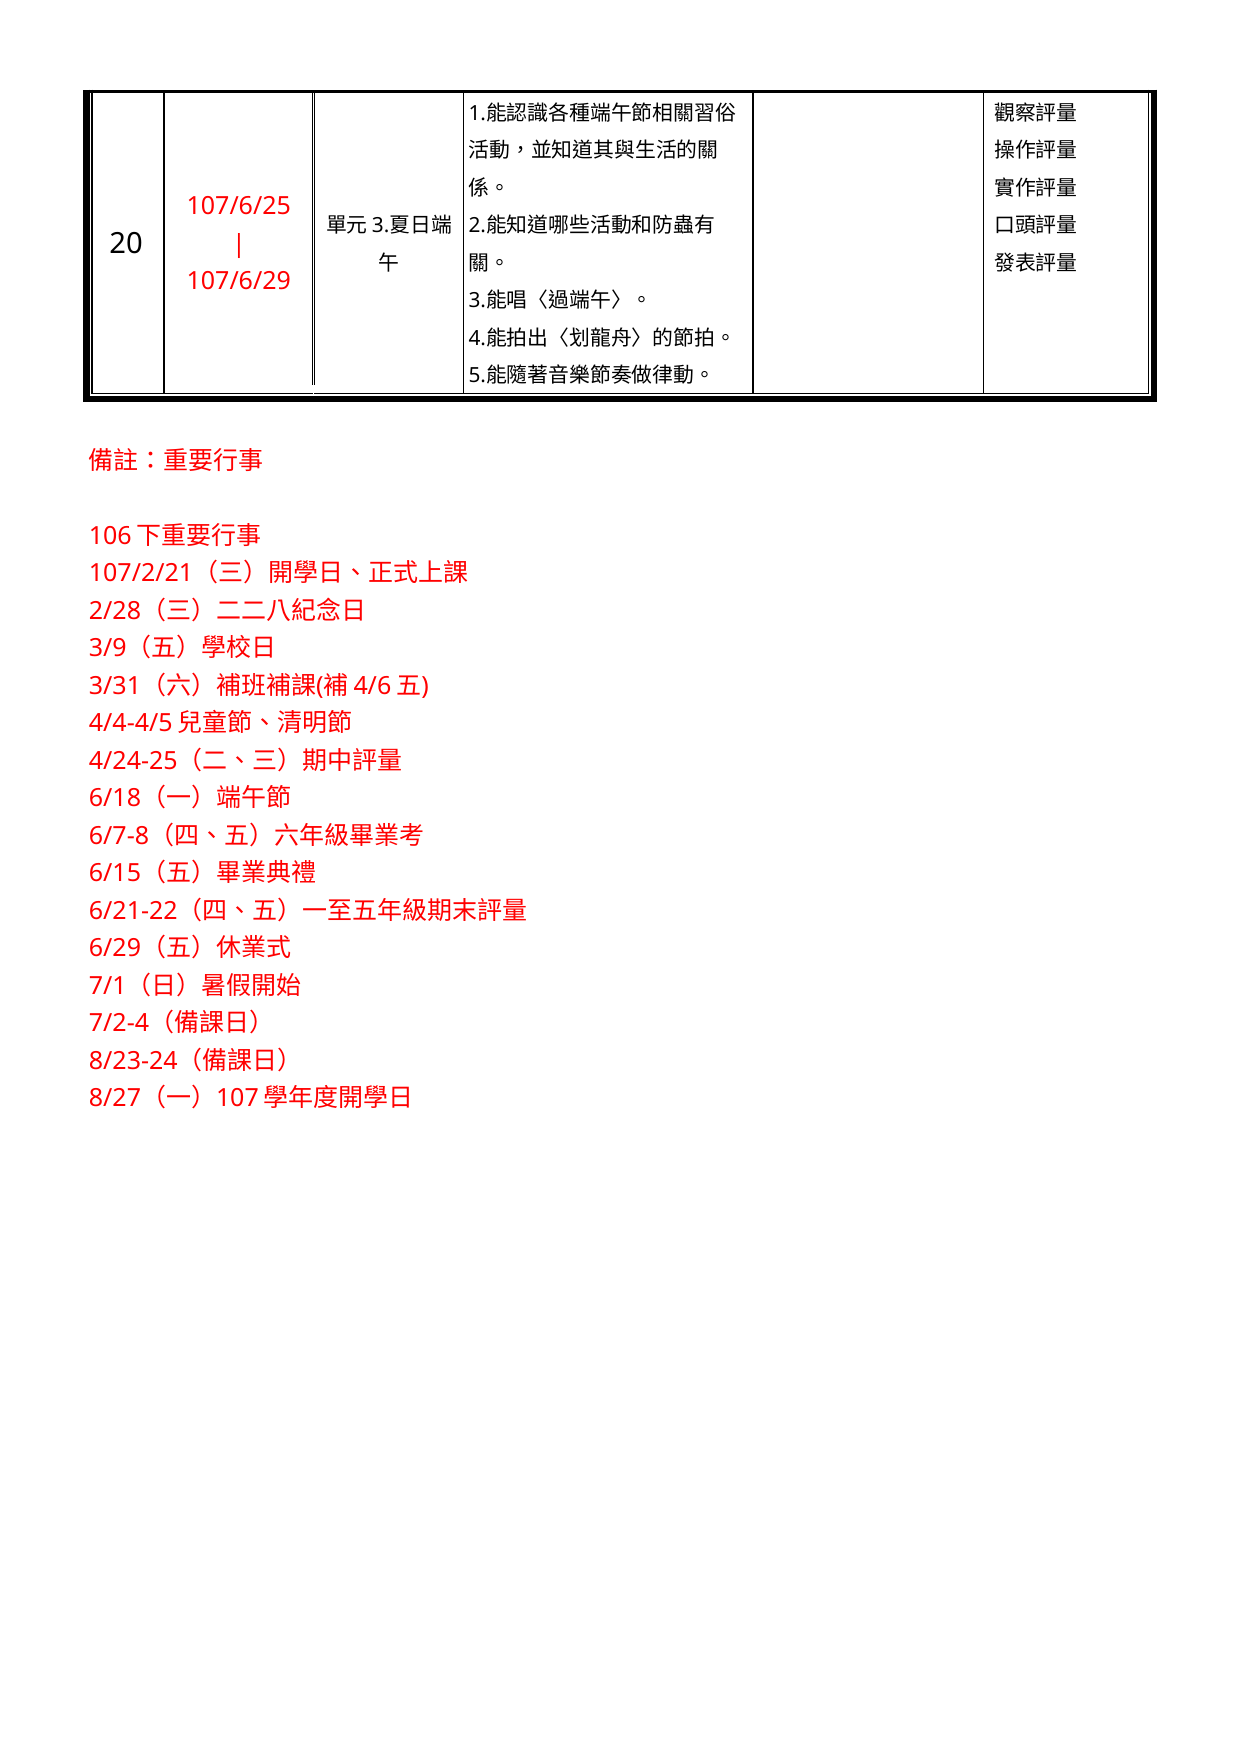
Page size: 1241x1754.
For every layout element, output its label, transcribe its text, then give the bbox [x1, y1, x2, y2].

text 4/4-4/5兒童節、清明節 [89, 702, 1152, 739]
table_cell [754, 93, 983, 393]
text 3/31（六）補班補課(補4/6五) [89, 664, 1152, 702]
table_cell 20 [93, 93, 163, 393]
text 備註：重要行事 [89, 439, 1152, 477]
text 4/24-25（二、三）期中評量 [89, 739, 1152, 777]
text 8/27（一）107學年度開學日 [89, 1077, 1152, 1114]
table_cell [984, 93, 1148, 393]
table_cell 單元3.夏日端午 [314, 93, 463, 393]
text 106下重要行事 [89, 514, 1152, 552]
text 7/1（日）暑假開始 [89, 964, 1152, 1002]
table_cell 107/6/25 | 107/6/29 [165, 93, 314, 393]
text 8/23-24（備課日） [89, 1039, 1152, 1077]
text 6/29（五）休業式 [89, 927, 1152, 964]
table_cell 1.能認識各種端午節相關習俗活動，並知道其與生活的關係。 2.能知道哪些活動和防蟲有關。 3.能唱〈過端午〉。 4.能拍出〈划龍舟〉的節拍。 5.能隨著音樂節奏做律動。 [464, 93, 752, 393]
text 7/2-4（備課日） [89, 1002, 1152, 1039]
text 2/28（三）二二八紀念日 [89, 589, 1152, 627]
text 107/2/21（三）開學日、正式上課 [89, 552, 1152, 589]
text 6/21-22（四、五）一至五年級期末評量 [89, 889, 1152, 927]
text 6/7-8（四、五）六年級畢業考 [89, 814, 1152, 852]
text 6/18（一）端午節 [89, 777, 1152, 814]
text 6/15（五）畢業典禮 [89, 852, 1152, 889]
text 3/9（五）學校日 [89, 627, 1152, 664]
